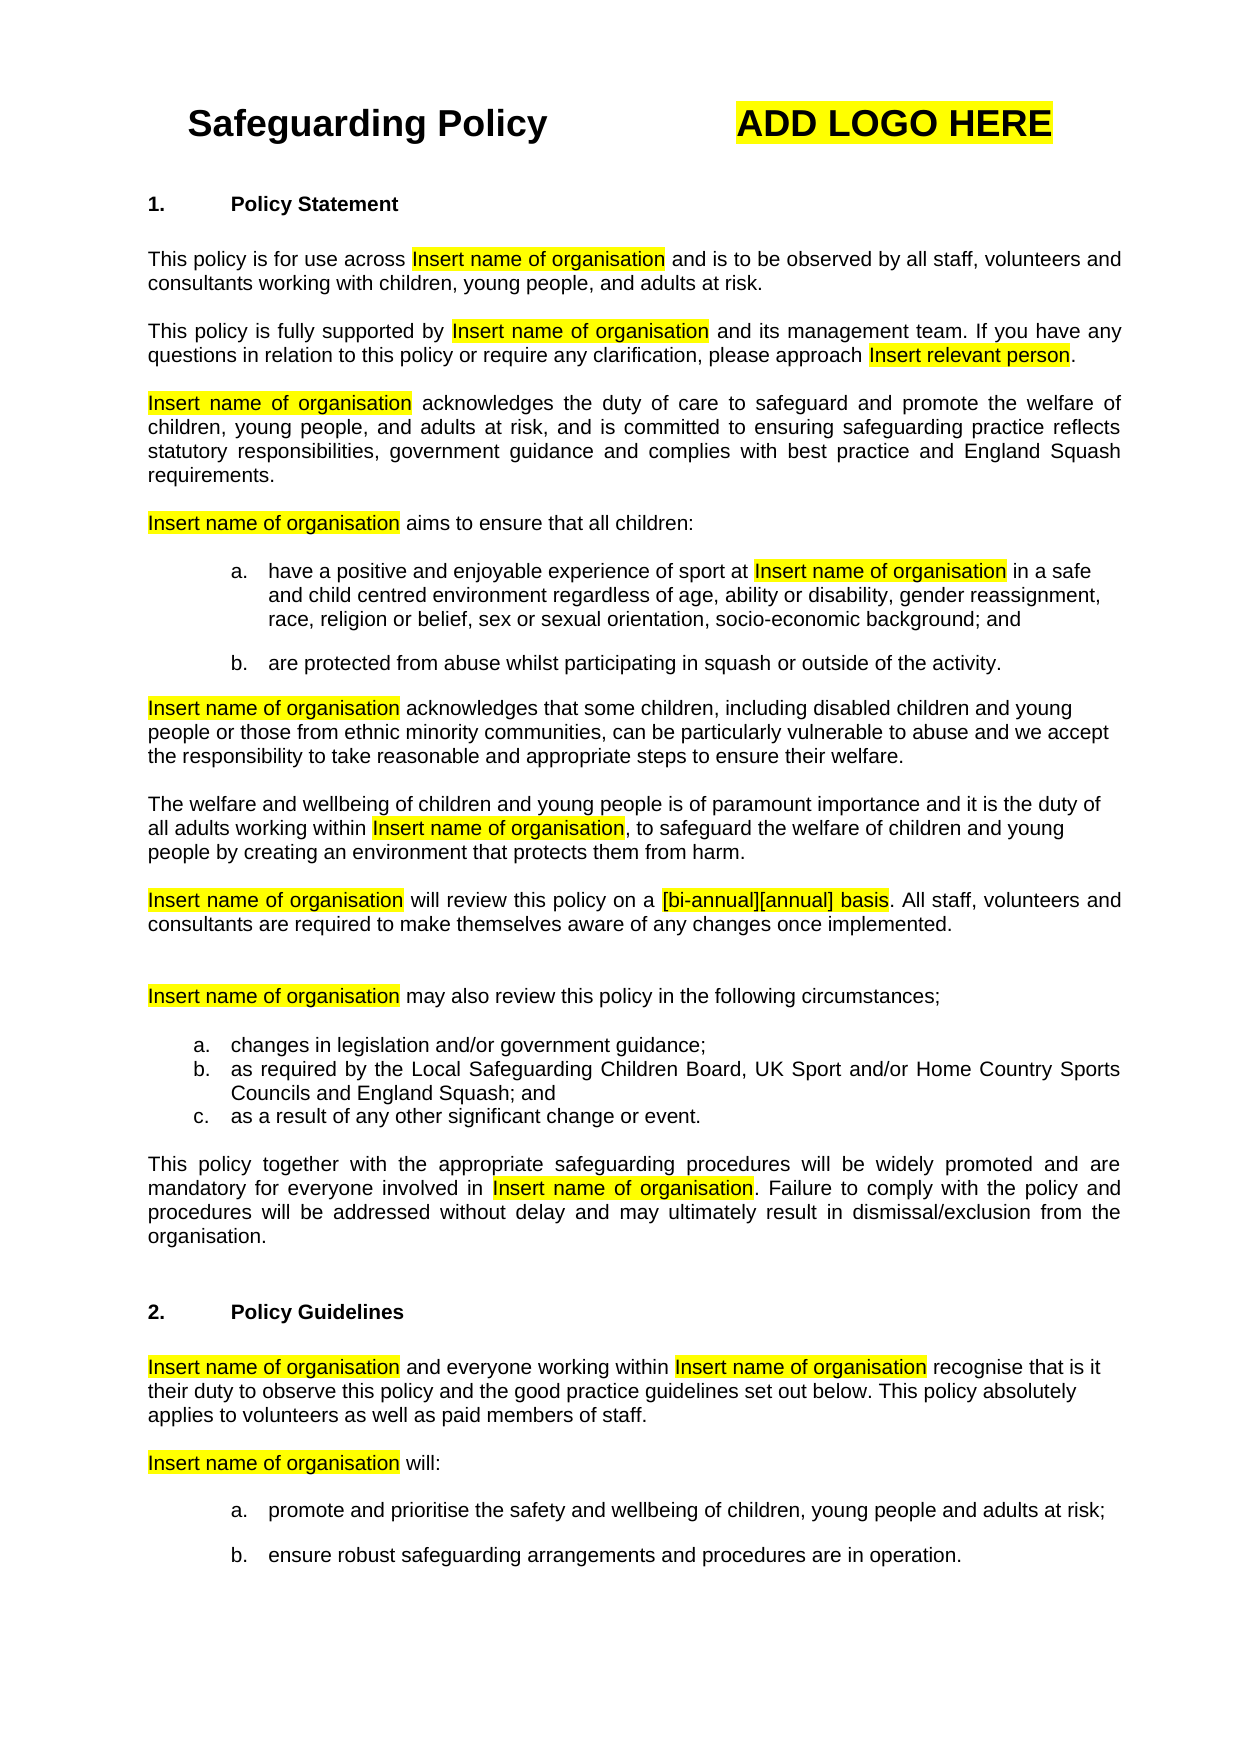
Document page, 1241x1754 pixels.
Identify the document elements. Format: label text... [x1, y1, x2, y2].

text This policy is fully supported by Insert name of organisation and its management team. If you have any questions in relation to this policy or require any clarification, please approach Insert relevant person. [148, 319, 1122, 367]
list are protected from abuse whilst participating in squash or outside of the activity. [231, 651, 1122, 675]
text The welfare and wellbeing of children and young people is of paramount importance and it is the duty of all adults working within Insert name of organisation, to safeguard the welfare of children and young people by creating an environment that protects them from harm. [148, 792, 1122, 864]
text Insert name of organisation acknowledges the duty of care to safeguard and promote the welfare of children, young people, and adults at risk, and is committed to ensuring safeguarding practice reflects statutory responsibilities, government guidance and complies with best practice and England Squash requirements. [148, 391, 1122, 487]
list have a positive and enjoyable experience of sport at Insert name of organisation in a safe and child centred environment regardless of age, ability or disability, gender reassignment, race, religion or belief, sex or sexual orientation, socio-economic background; and [231, 558, 1122, 630]
text Insert name of organisation will review this policy on a [bi-annual][annual] basis. All staff, volunteers and consultants are required to make themselves aware of any changes once implemented. [148, 888, 1122, 936]
list as required by the Local Safeguarding Children Board, UK Sport and/or Home Country Sports Councils and England Squash; and [193, 1056, 1122, 1104]
text Insert name of organisation and everyone working within Insert name of organisation recognise that is it their duty to observe this policy and the good practice guidelines set out below. This policy absolutely applies to volunteers as well as paid members of staff. [148, 1354, 1122, 1426]
list Policy Statement [148, 192, 1122, 216]
text Insert name of organisation will: [400, 1450, 1122, 1474]
text Insert name of organisation may also review this policy in the following circumstances; [148, 983, 1122, 1007]
text Insert name of organisation aims to ensure that all children: [400, 511, 1122, 534]
list changes in legislation and/or government guidance; [193, 1032, 1122, 1056]
list Policy Guidelines [148, 1299, 1122, 1323]
text This policy is for use across Insert name of organisation and is to be observed by all staff, volunteers and consultants working with children, young people, and adults at risk. [148, 247, 1122, 295]
list promote and prioritise the safety and wellbeing of children, young people and adults at risk; [231, 1498, 1122, 1522]
text Insert name of organisation acknowledges that some children, including disabled children and young people or those from ethnic minority communities, can be particularly vulnerable to abuse and we accept the responsibility to take reasonable and appropriate steps to ensure their welfare. [148, 696, 1122, 768]
list as a result of any other significant change or event. [193, 1104, 1122, 1128]
text This policy together with the appropriate safeguarding procedures will be widely promoted and are mandatory for everyone involved in Insert name of organisation. Failure to comply with the policy and procedures will be addressed without delay and may ultimately result in dismissal/exclusion from the organisation. [148, 1152, 1122, 1248]
list ensure robust safeguarding arrangements and procedures are in operation. [231, 1543, 1122, 1567]
